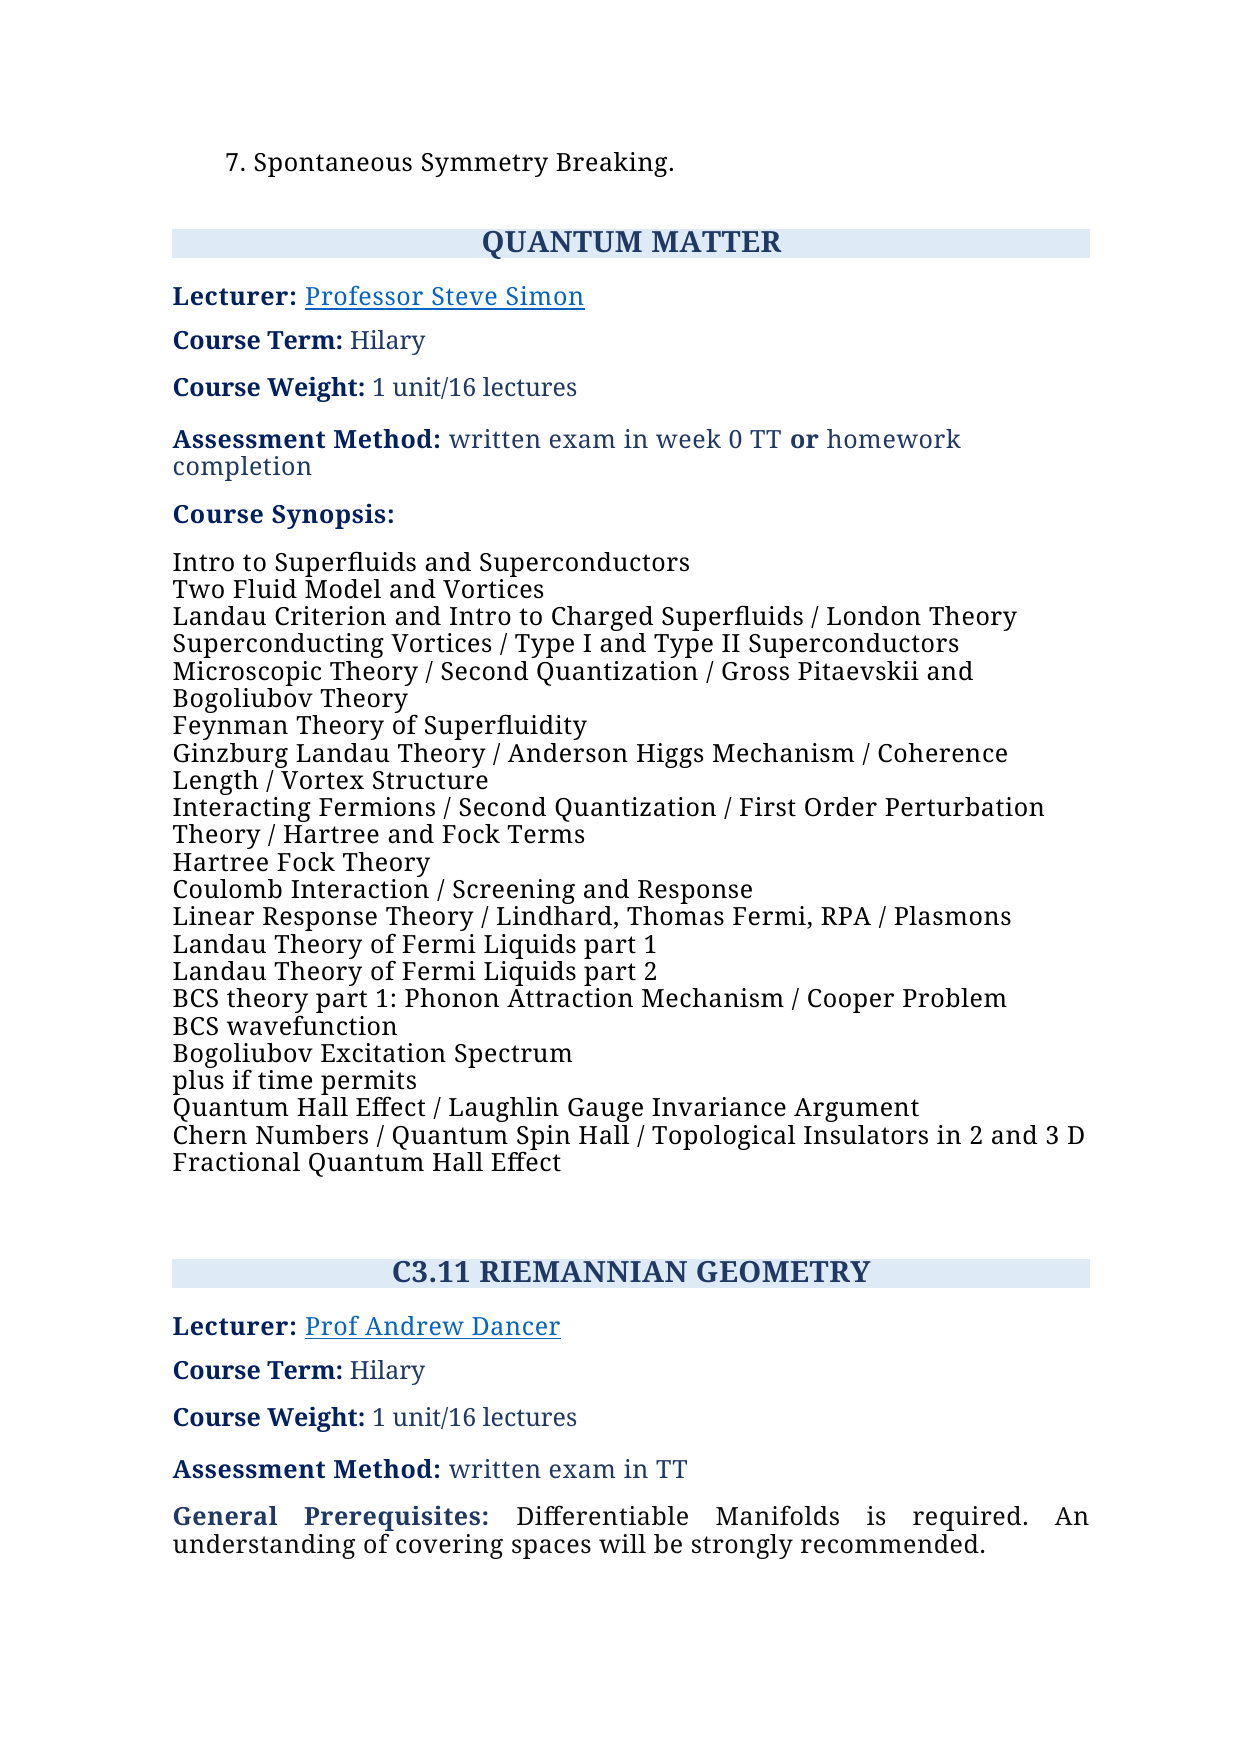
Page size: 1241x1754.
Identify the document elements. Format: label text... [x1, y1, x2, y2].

text 7. Spontaneous Symmetry Breaking. [225, 150, 1090, 177]
text Course Weight: 1 unit/16 lectures [172, 1389, 1090, 1436]
text Chern Numbers / Quantum Spin Hall / Topological Insulators in 2 and 3 D [172, 1122, 1090, 1150]
text Two Fluid Model and Vortices [172, 577, 1090, 604]
text Landau Theory of Fermi Liquids part 1 [172, 931, 1090, 959]
text Course Term: Hilary [172, 312, 1090, 358]
text Assessment Method: written exam in week 0 TT or homework completion [172, 426, 1090, 481]
text Landau Criterion and Intro to Charged Superfluids / London Theory [172, 604, 1090, 631]
text Linear Response Theory / Lindhard, Thomas Fermi, RPA / Plasmons [172, 904, 1090, 931]
text Lecturer: Prof Andrew Dancer [172, 1314, 1090, 1341]
text QUANTUM MATTER [172, 229, 1090, 258]
text Intro to Superfluids and Superconductors [172, 549, 1090, 577]
text plus if time permits [172, 1068, 1090, 1095]
text Course Synopsis: [172, 501, 1090, 529]
text BCS wavefunction [172, 1013, 1090, 1041]
text Quantum Hall Effect / Laughlin Gauge Invariance Argument [172, 1095, 1090, 1122]
text Course Weight: 1 unit/16 lectures [172, 359, 1090, 406]
text BCS theory part 1: Phonon Attraction Mechanism / Cooper Problem [172, 986, 1090, 1013]
text C3.11 RIEMANNIAN GEOMETRY [172, 1259, 1090, 1288]
text Superconducting Vortices / Type I and Type II Superconductors [172, 631, 1090, 658]
text Bogoliubov Excitation Spectrum [172, 1041, 1090, 1068]
text Hartree Fock Theory [172, 849, 1090, 877]
text Feynman Theory of Superfluidity [172, 713, 1090, 740]
text Landau Theory of Fermi Liquids part 2 [172, 959, 1090, 986]
text Ginzburg Landau Theory / Anderson Higgs Mechanism / Coherence Length / Vortex Structure [172, 740, 1090, 795]
text Lecturer: Professor Steve Simon [172, 284, 1090, 311]
text Interacting Fermions / Second Quantization / First Order Perturbation Theory / Hartree and Fock Terms [172, 795, 1090, 849]
text Coulomb Interaction / Screening and Response [172, 877, 1090, 904]
text Assessment Method: written exam in TT [172, 1456, 1090, 1483]
text Fractional Quantum Hall Effect [172, 1150, 1090, 1177]
text General Prerequisites: Differentiable Manifolds is required. An understanding of covering spaces will be strongly recommended. [172, 1504, 1090, 1559]
text Microscopic Theory / Second Quantization / Gross Pitaevskii and Bogoliubov Theory [172, 658, 1090, 713]
text Course Term: Hilary [172, 1342, 1090, 1388]
